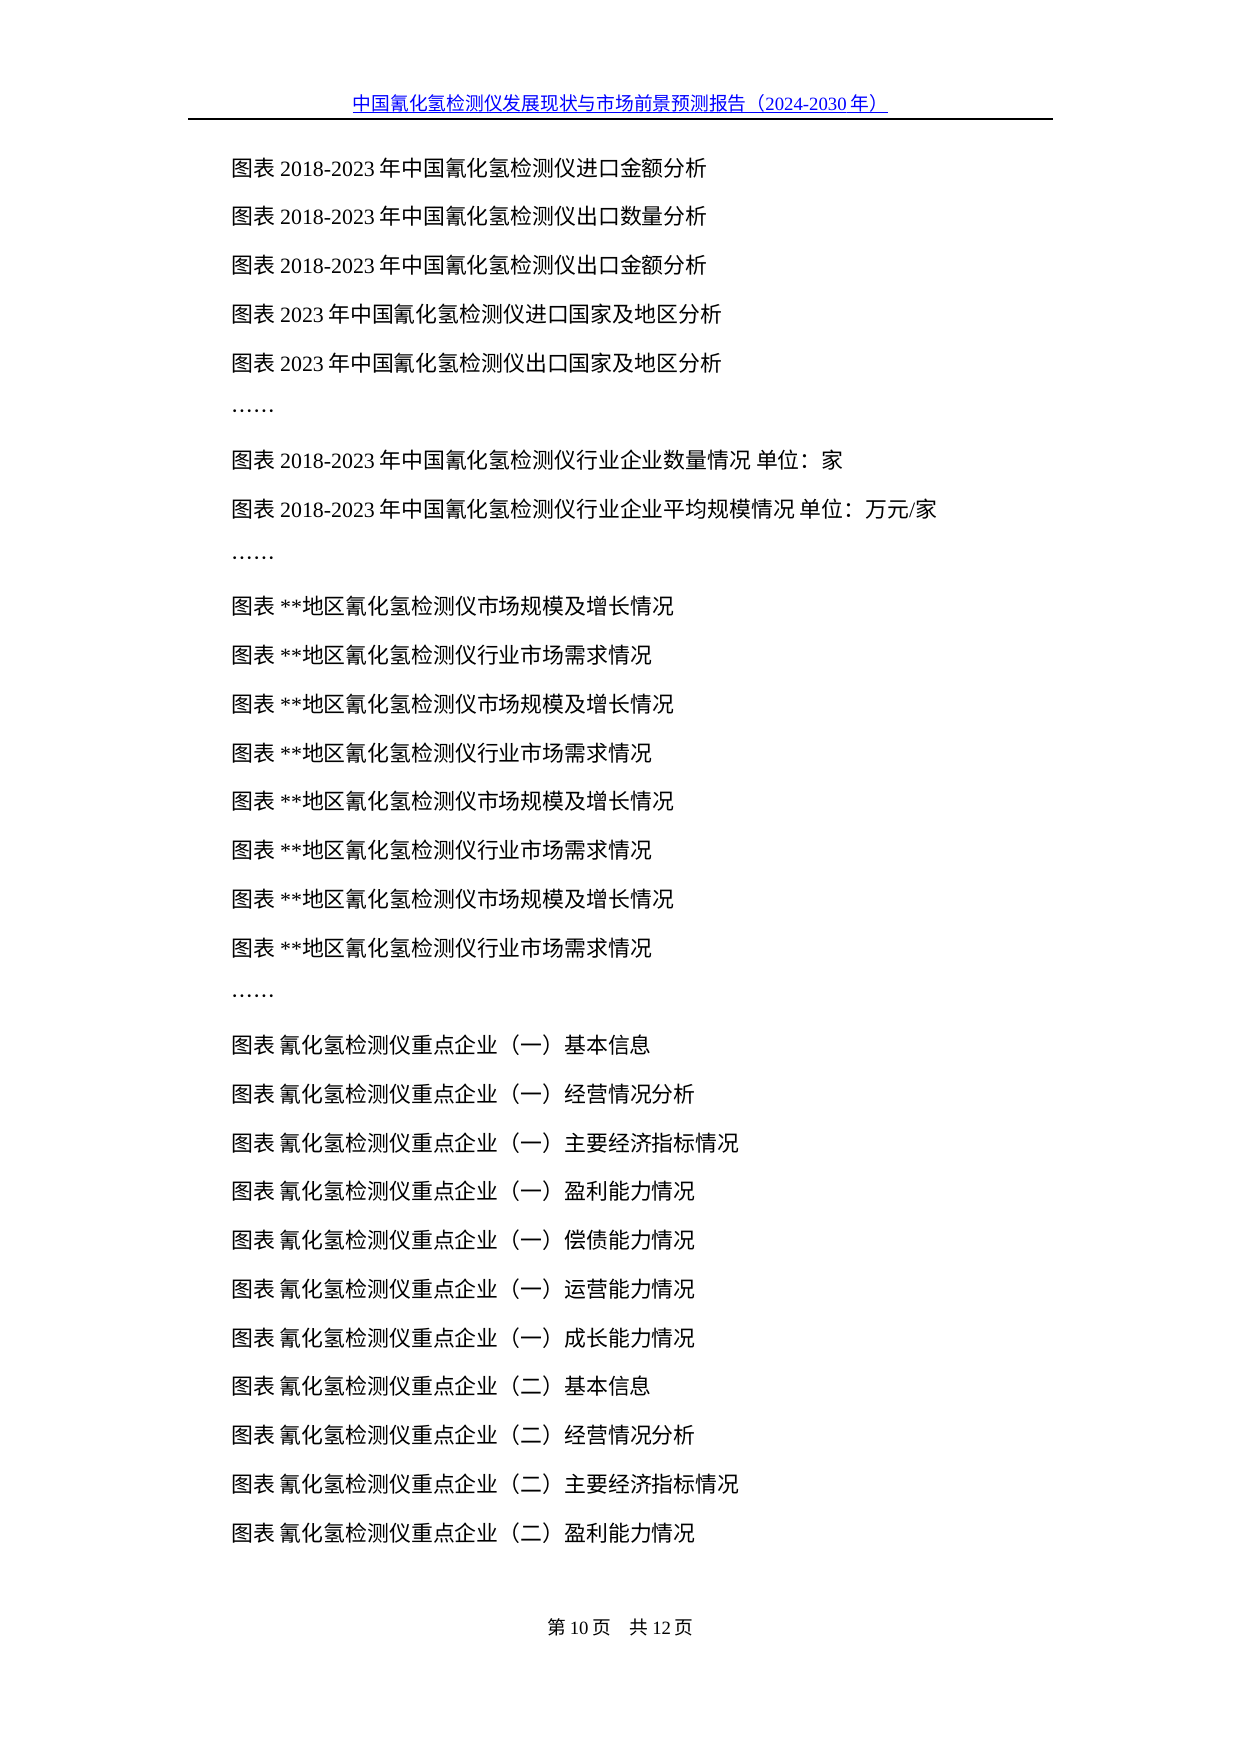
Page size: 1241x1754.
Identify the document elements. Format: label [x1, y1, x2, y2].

text [187, 150, 1053, 1548]
